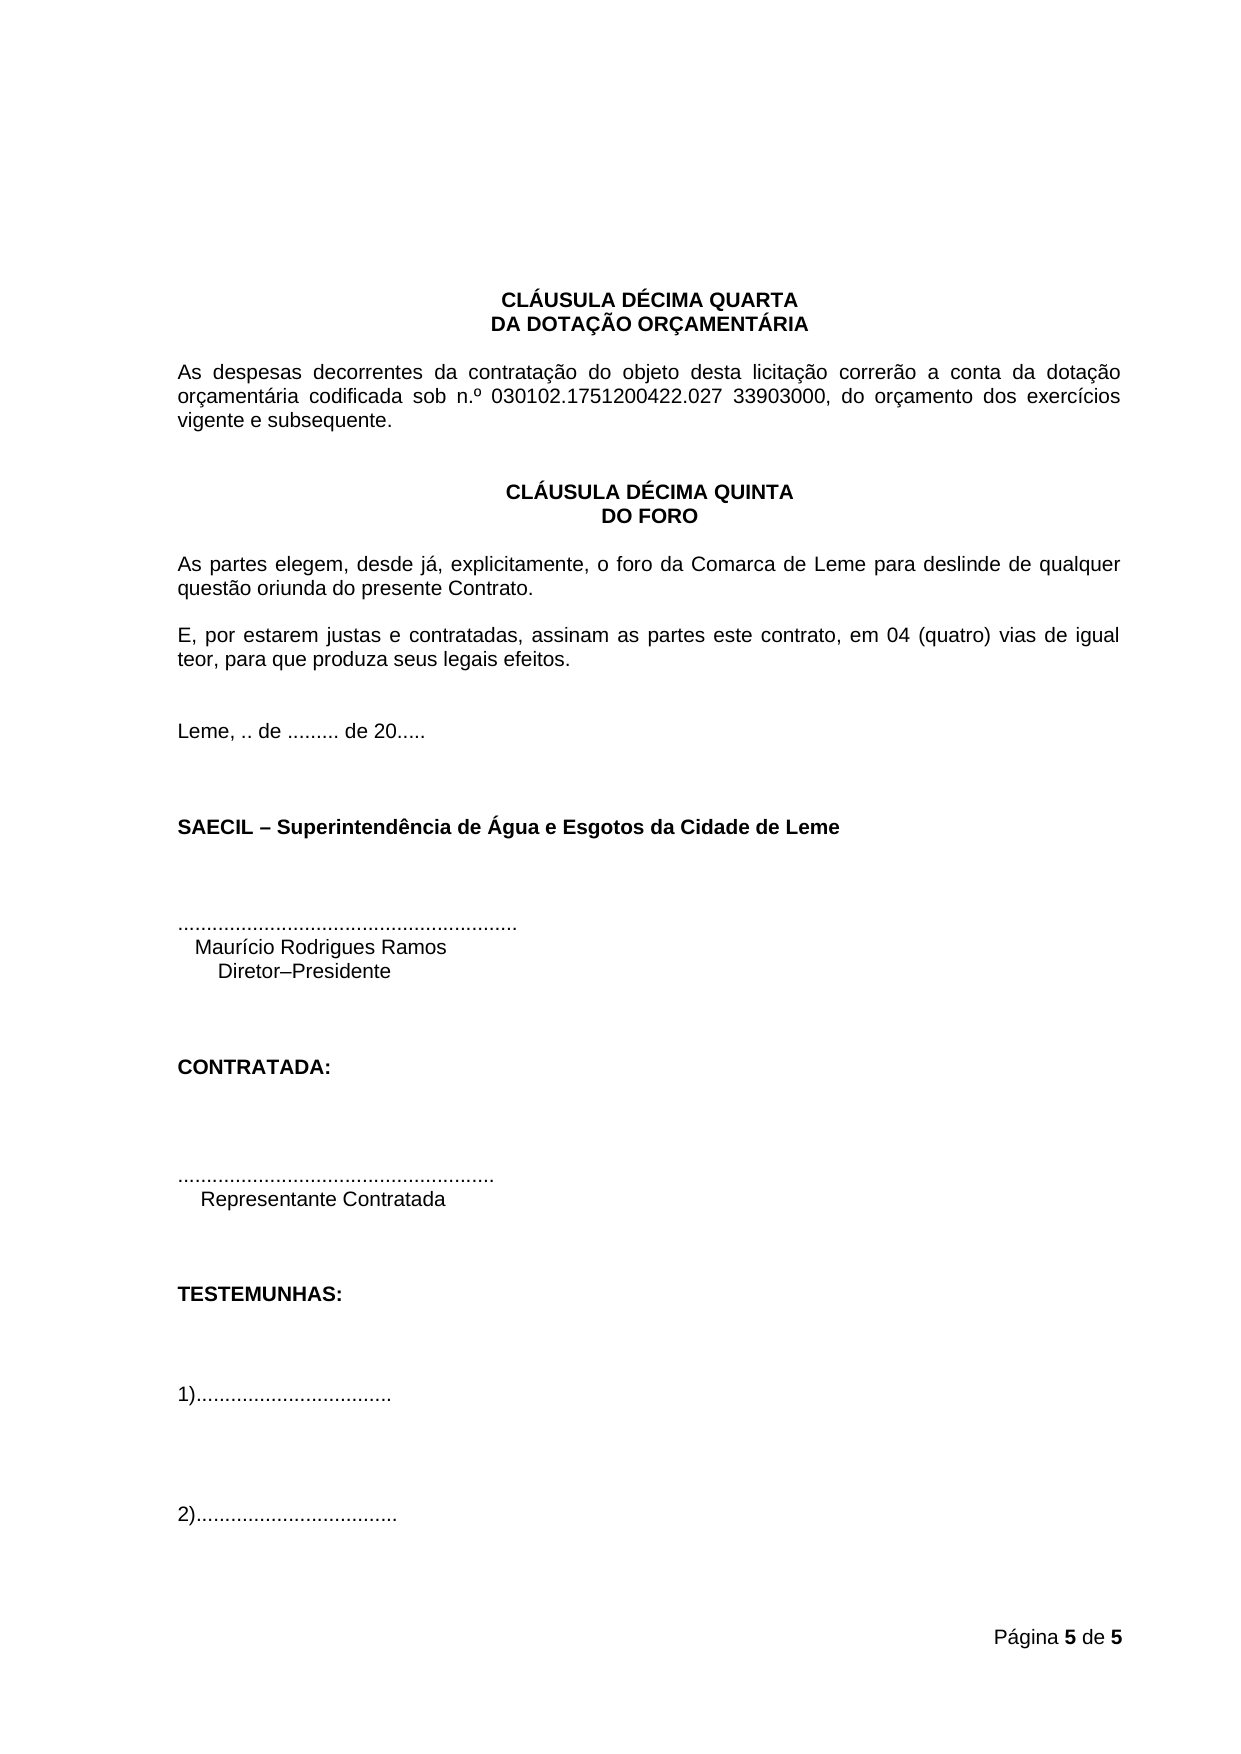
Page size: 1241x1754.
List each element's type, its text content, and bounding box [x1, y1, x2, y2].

text As despesas decorrentes da contratação do objeto desta licitação correrão a conta da dotação orçamentária codificada sob n.º 030102.1751200422.027 33903000, do orçamento dos exercícios vigente e subsequente. [177, 360, 1122, 432]
text E, por estarem justas e contratadas, assinam as partes este contrato, em 04 (quatro) vias de igual teor, para que produza seus legais efeitos. [177, 623, 1122, 671]
text Diretor–Presidente [177, 959, 1122, 983]
text SAECIL – Superintendência de Água e Esgotos da Cidade de Leme [177, 815, 1122, 839]
text Maurício Rodrigues Ramos [177, 935, 1122, 959]
text TESTEMUNHAS: [177, 1282, 1122, 1306]
text ........................................................... [177, 911, 1122, 935]
text ....................................................... [177, 1162, 1122, 1186]
text DA DOTAÇÃO ORÇAMENTÁRIA [177, 312, 1122, 336]
text CLÁUSULA DÉCIMA QUARTA [177, 288, 1122, 312]
text 2)................................... [177, 1502, 1122, 1526]
text DO FORO [177, 503, 1122, 527]
text Representante Contratada [177, 1186, 1122, 1210]
text 1).................................. [177, 1382, 1122, 1406]
text CLÁUSULA DÉCIMA QUINTA [177, 479, 1122, 503]
text As partes elegem, desde já, explicitamente, o foro da Comarca de Leme para deslinde de qualquer questão oriunda do presente Contrato. [177, 551, 1122, 599]
text CONTRATADA: [177, 1054, 1122, 1078]
text Leme, .. de ......... de 20..... [177, 719, 1122, 743]
